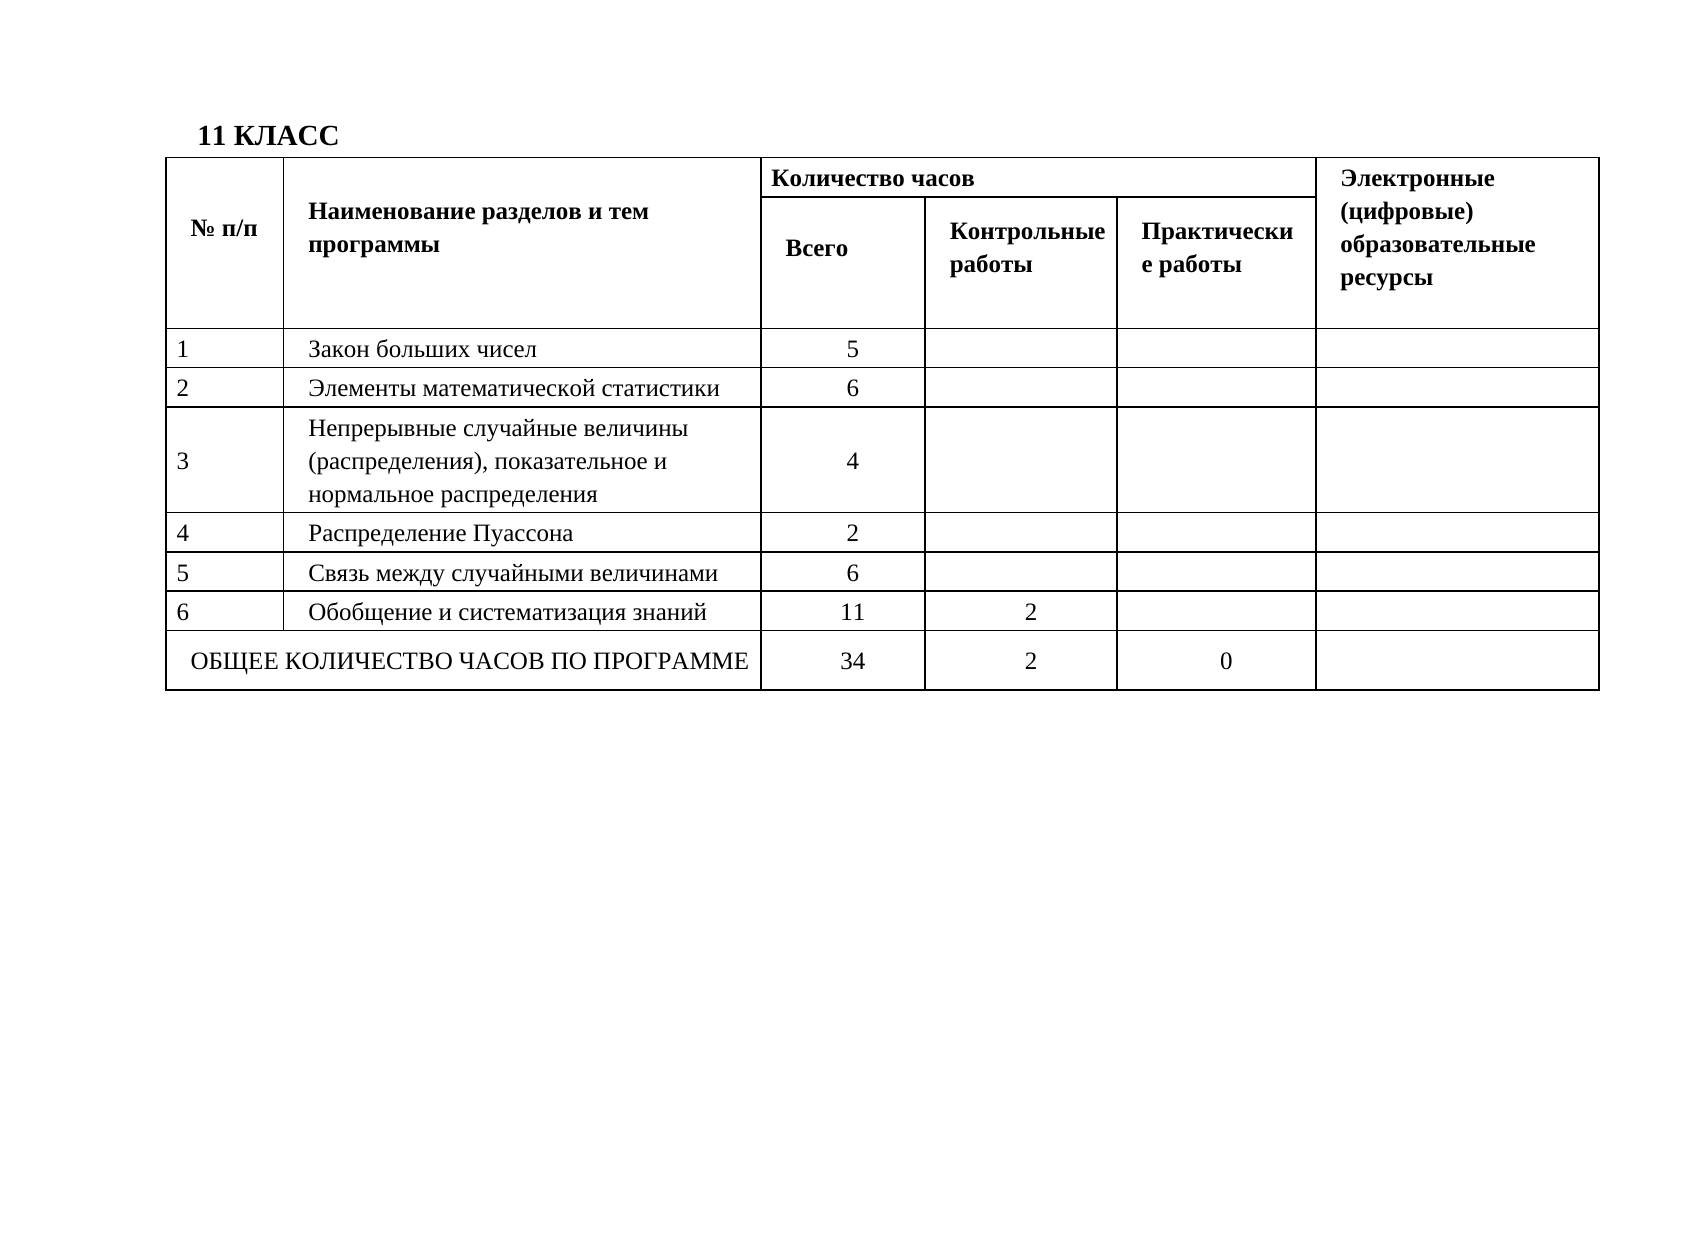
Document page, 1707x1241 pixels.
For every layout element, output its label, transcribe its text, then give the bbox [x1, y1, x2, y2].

table_cell [1317, 368, 1598, 406]
table_cell 11 [762, 592, 924, 630]
table_cell Связь между случайными величинами [284, 553, 760, 590]
table_cell [1317, 329, 1598, 367]
table_cell Обобщение и систематизация знаний [284, 592, 760, 630]
table_cell Непрерывные случайные величины (распределения), показательное и нормальное распределения [284, 408, 760, 512]
table_cell [926, 553, 1116, 590]
table_cell 2 [167, 368, 283, 406]
table_cell 2 [762, 513, 924, 551]
table_header Количество часов [762, 158, 1315, 196]
table_cell [1118, 553, 1315, 590]
table_cell 4 [167, 513, 283, 551]
table_cell [1118, 329, 1315, 367]
table_cell [1317, 408, 1598, 512]
table_cell 0 [1118, 631, 1315, 689]
table_cell 2 [926, 592, 1116, 630]
text 11 КЛАСС [190, 118, 1618, 152]
table_cell 5 [167, 553, 283, 590]
table_cell 6 [167, 592, 283, 630]
table_header Электронные (цифровые) образовательные ресурсы [1317, 158, 1598, 327]
table_cell [1317, 553, 1598, 590]
table_header № п/п [167, 158, 283, 327]
table_cell [1118, 592, 1315, 630]
table_cell [1118, 513, 1315, 551]
table_cell [926, 329, 1116, 367]
table_cell 6 [762, 368, 924, 406]
table_cell 3 [167, 408, 283, 512]
table_cell [1118, 368, 1315, 406]
table_cell 6 [762, 553, 924, 590]
table_cell Всего [762, 198, 924, 327]
table_cell 1 [167, 329, 283, 367]
table_cell [926, 513, 1116, 551]
table_cell ОБЩЕЕ КОЛИЧЕСТВО ЧАСОВ ПО ПРОГРАММЕ [167, 631, 760, 689]
table_cell Контрольные работы [926, 198, 1116, 327]
table_cell [926, 408, 1116, 512]
table_cell 5 [762, 329, 924, 367]
table_cell 4 [762, 408, 924, 512]
table_cell [1317, 592, 1598, 630]
table_cell Элементы математической статистики [284, 368, 760, 406]
table_cell [1317, 631, 1598, 689]
table_cell Распределение Пуассона [284, 513, 760, 551]
table_cell 34 [762, 631, 924, 689]
table_cell [1118, 408, 1315, 512]
table_cell [1317, 513, 1598, 551]
table_cell Практические работы [1118, 198, 1315, 327]
table_cell Закон больших чисел [284, 329, 760, 367]
table_cell 2 [926, 631, 1116, 689]
table_header Наименование разделов и тем программы [284, 158, 760, 327]
table_cell [926, 368, 1116, 406]
